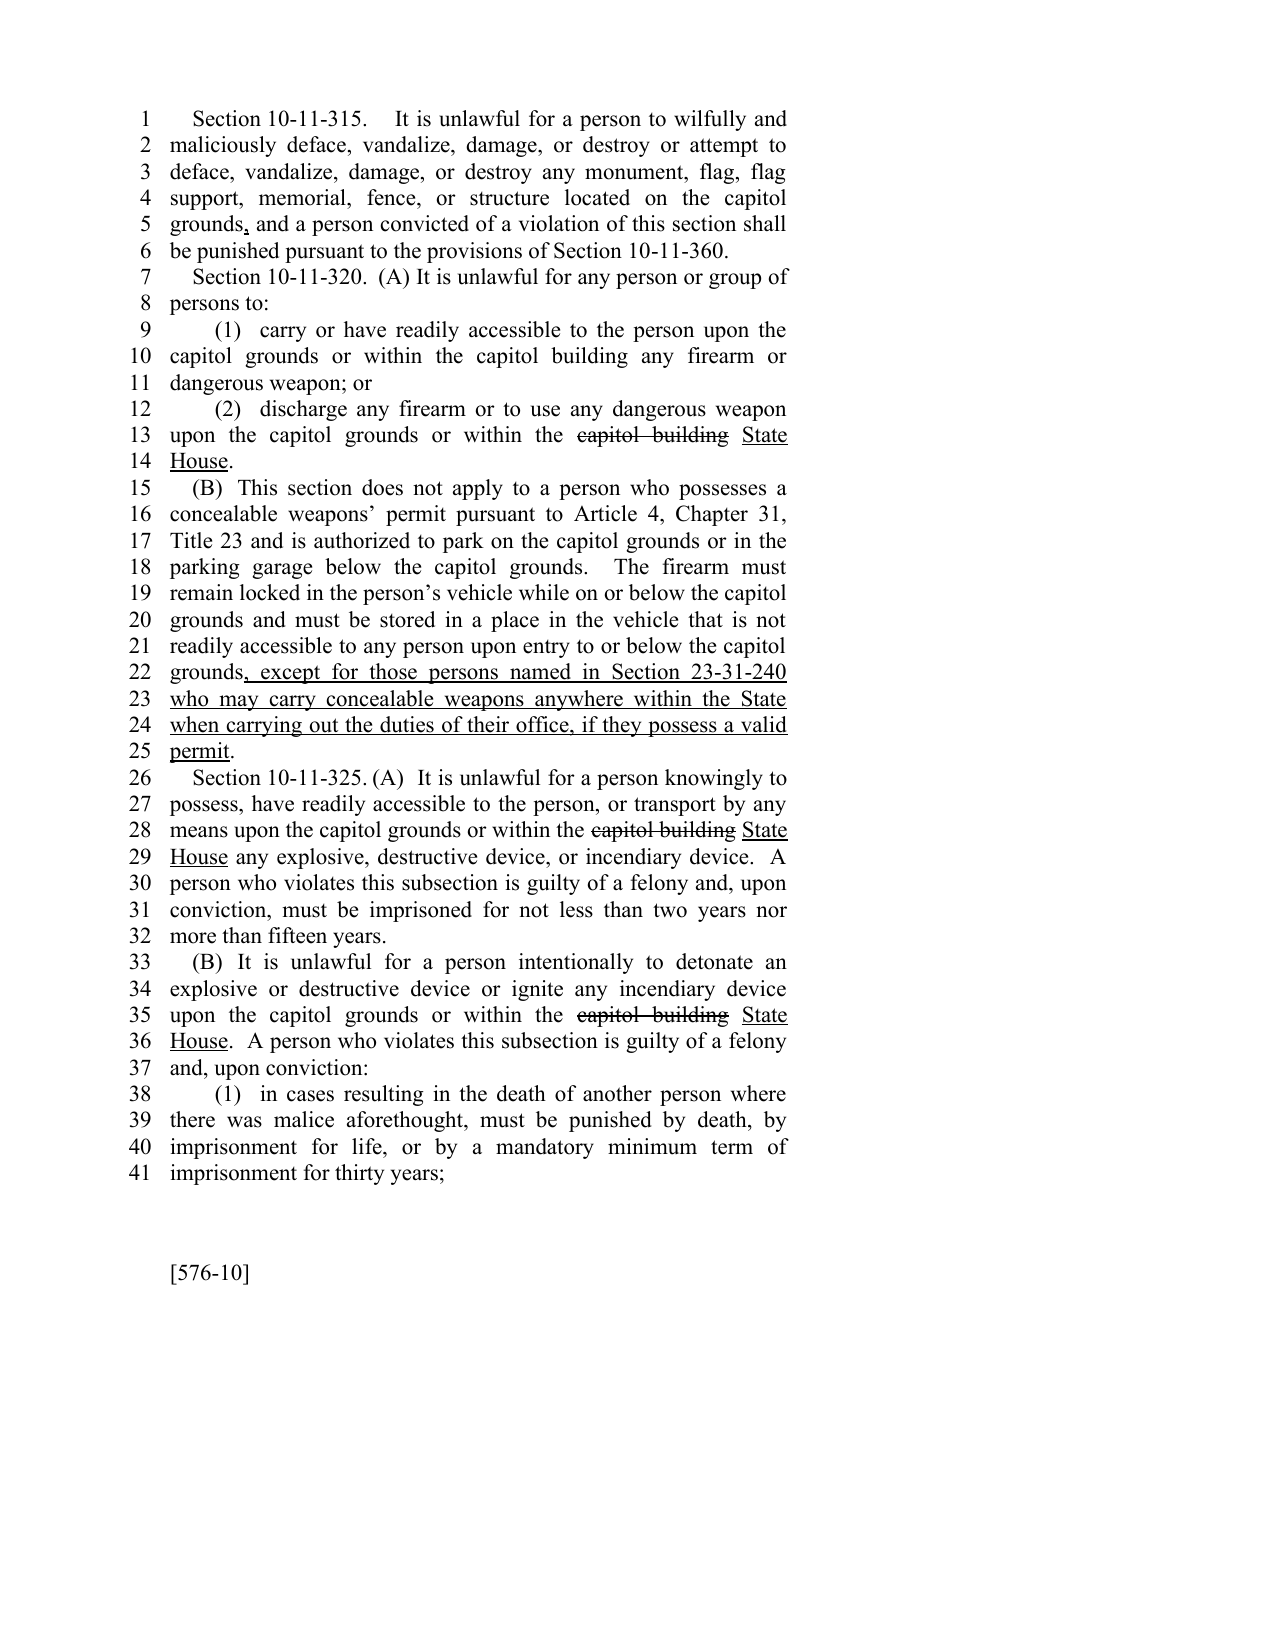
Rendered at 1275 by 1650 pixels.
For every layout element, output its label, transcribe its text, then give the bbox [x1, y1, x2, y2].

text (B) It is unlawful for a person intentionally to detonate an explosive or destructive device or ignite any incendiary device upon the capitol grounds or within the capitol building State House. A person who violates this subsection is guilty of a felony and, upon conviction: [169, 948, 787, 1080]
text (1) in cases resulting in the death of another person where there was malice aforethought, must be punished by death, by imprisonment for life, or by a mandatory minimum term of imprisonment for thirty years; [169, 1080, 787, 1186]
text (B) This section does not apply to a person who possesses a concealable weapons’ permit pursuant to Article 4, Chapter 31, Title 23 and is authorized to park on the capitol grounds or in the parking garage below the capitol grounds. The firearm must remain locked in the person’s vehicle while on or below the capitol grounds and must be stored in a place in the vehicle that is not readily accessible to any person upon entry to or below the capitol grounds, except for those persons named in Section 23-31-240 who may carry concealable weapons anywhere within the State when carrying out the duties of their office, if they possess a valid permit. [169, 474, 787, 708]
text Section 10-11-325. (A) It is unlawful for a person knowingly to possess, have readily accessible to the person, or transport by any means upon the capitol grounds or within the capitol building State House any explosive, destructive device, or incendiary device. A person who violates this subsection is guilty of a felony and, upon conviction, must be imprisoned for not less than two years nor more than fifteen years. [169, 764, 787, 948]
text (2) discharge any firearm or to use any dangerous weapon upon the capitol grounds or within the capitol building State House. [169, 395, 787, 474]
text Section 10-11-315. It is unlawful for a person to wilfully and maliciously deface, vandalize, damage, or destroy or attempt to deface, vandalize, damage, or destroy any monument, flag, flag support, memorial, fence, or structure located on the capitol grounds, and a person convicted of a violation of this section shall be punished pursuant to the provisions of Section 10-11-360. [169, 105, 787, 263]
text Section 10-11-320. (A) It is unlawful for any person or group of persons to: [169, 263, 787, 316]
text (1) carry or have readily accessible to the person upon the capitol grounds or within the capitol building any firearm or dangerous weapon; or [169, 316, 787, 395]
